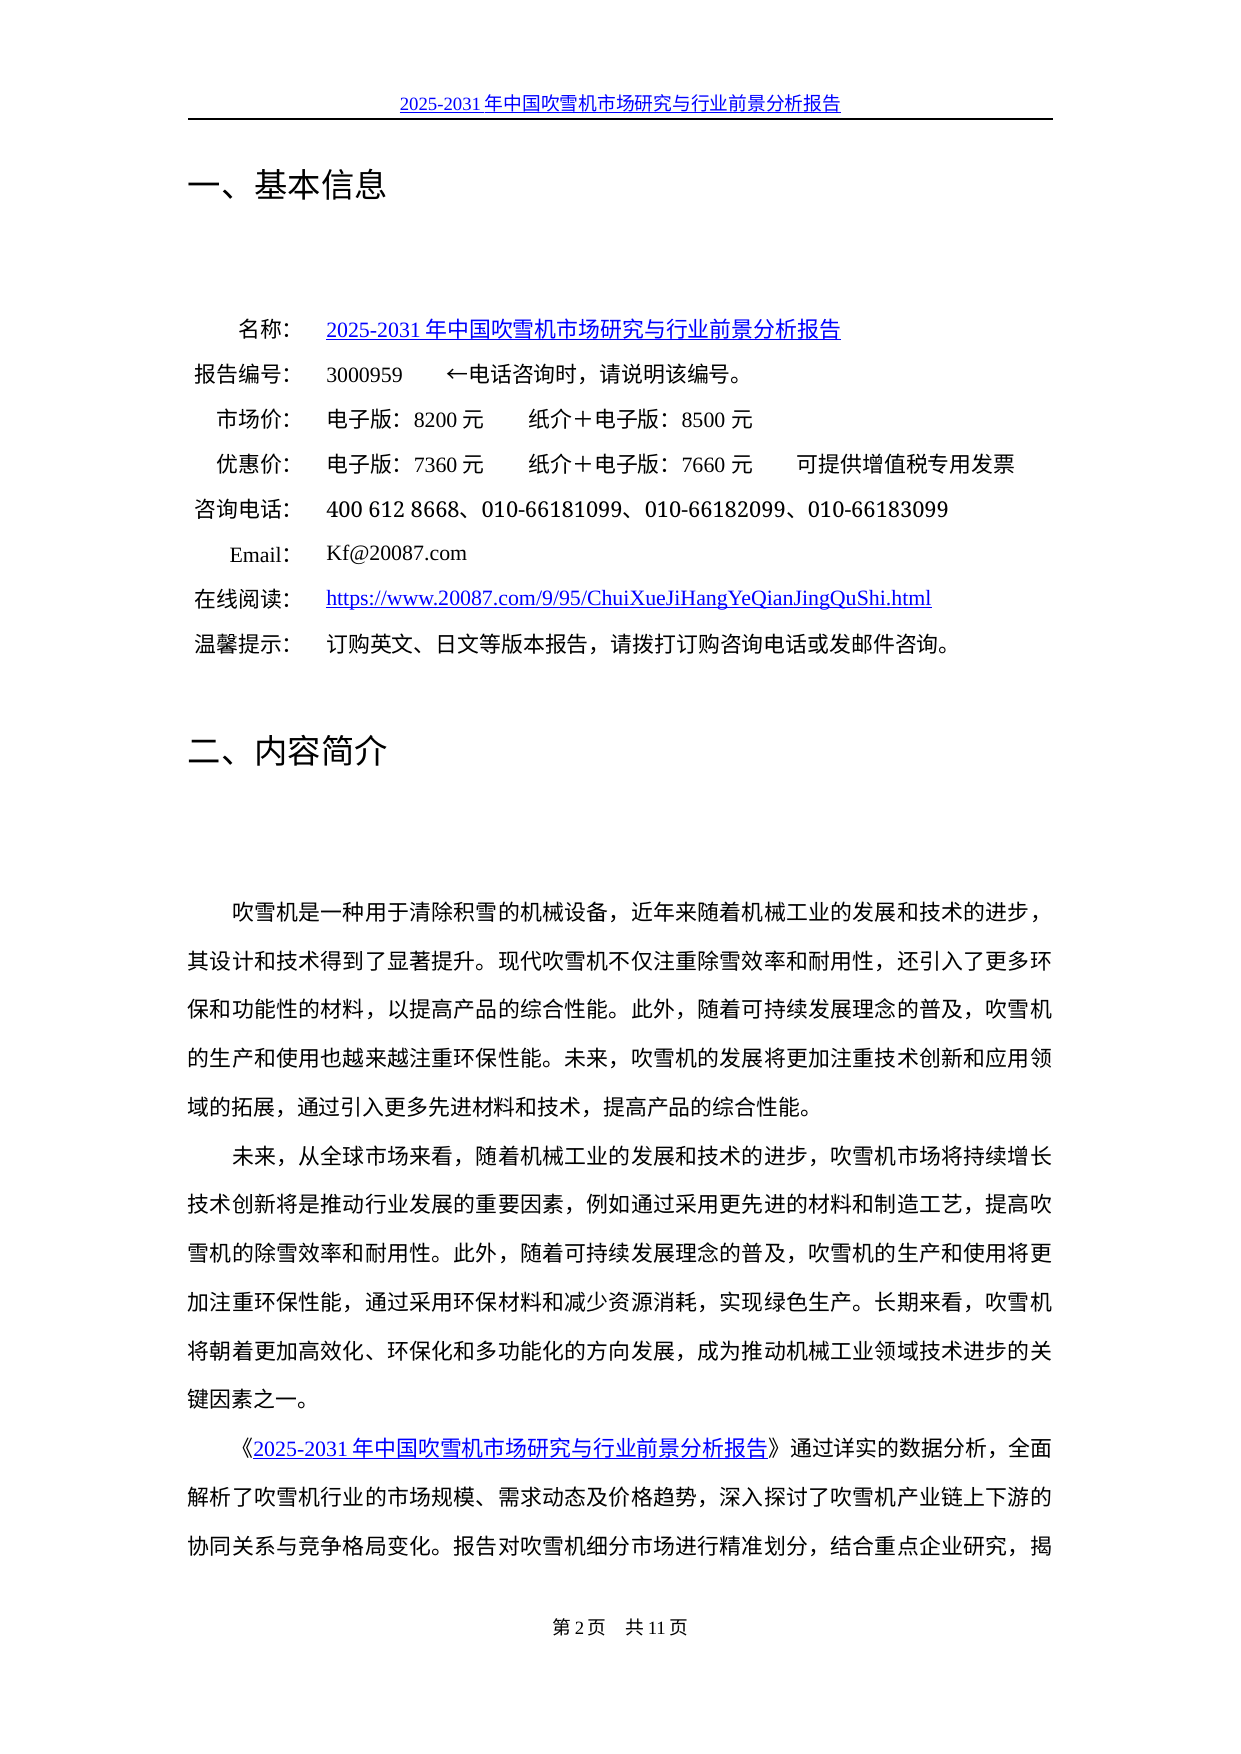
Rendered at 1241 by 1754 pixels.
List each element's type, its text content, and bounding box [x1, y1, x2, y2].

title 二、内容简介 [187, 717, 1053, 782]
table_cell Email： [167, 537, 315, 582]
table_cell 在线阅读： [167, 582, 315, 627]
table_cell 市场价： [167, 402, 315, 447]
table_cell 报告编号： [167, 357, 315, 402]
table_cell 3000959 ←电话咨询时，请说明该编号。 [315, 357, 1073, 402]
table_cell 咨询电话： [167, 492, 315, 537]
table_cell 订购英文、日文等版本报告，请拨打订购咨询电话或发邮件咨询。 [315, 627, 1073, 672]
table_header 名称： [167, 312, 315, 357]
table_cell 电子版：7360 元 纸介＋电子版：7660 元 可提供增值税专用发票 [315, 447, 1073, 492]
table_cell 400 612 8668、010-66181099、010-66182099、010-66183099 [315, 492, 1073, 537]
title 一、基本信息 [187, 150, 1053, 215]
table_cell Kf@20087.com [315, 537, 1073, 582]
table_cell [315, 582, 1073, 627]
table_cell 优惠价： [167, 447, 315, 492]
table_cell 温馨提示： [167, 627, 315, 672]
table_header 2025-2031年中国吹雪机市场研究与行业前景分析报告 [315, 312, 1073, 357]
table_cell 电子版：8200 元 纸介＋电子版：8500 元 [315, 402, 1073, 447]
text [187, 894, 1053, 1561]
